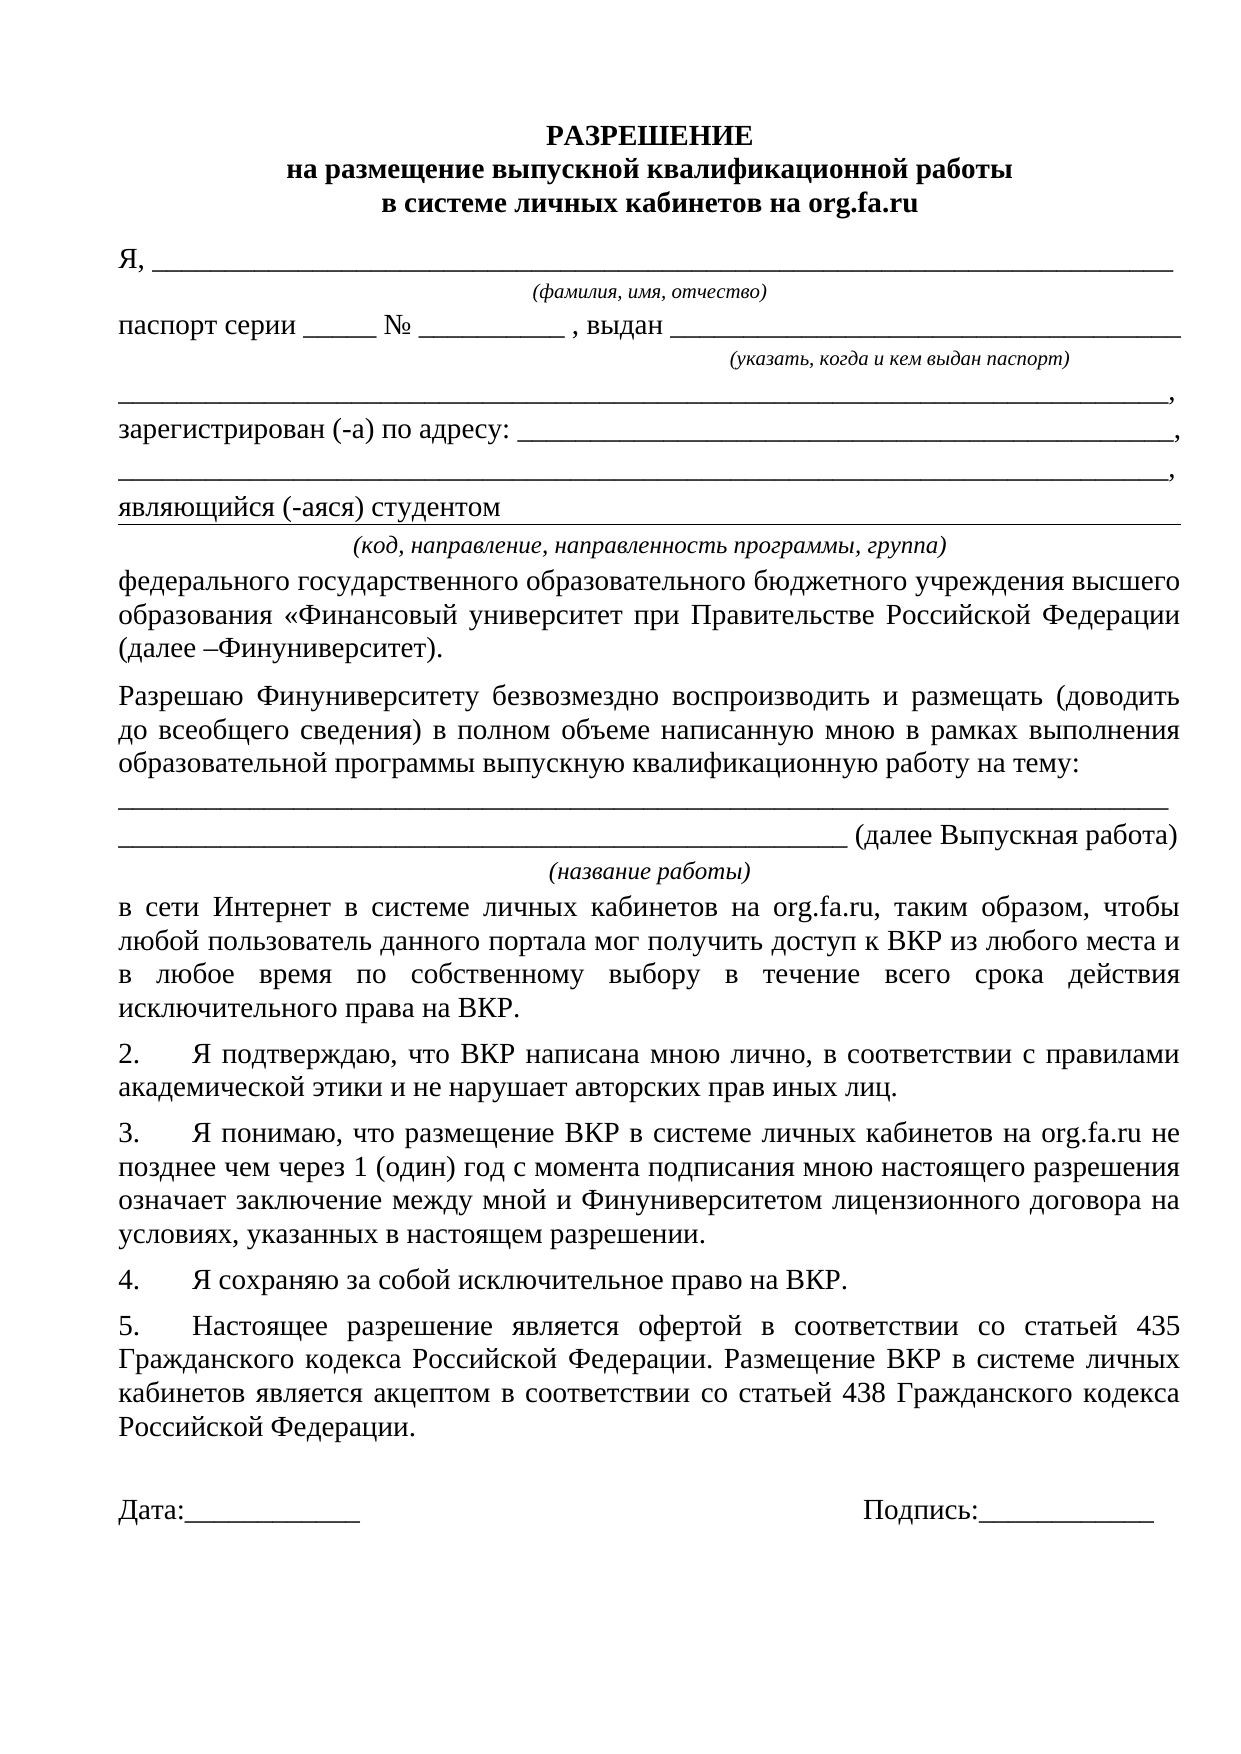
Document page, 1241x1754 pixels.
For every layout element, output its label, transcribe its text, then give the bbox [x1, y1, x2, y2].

text являющийся (-аяся) студентом [118, 489, 1181, 524]
text (указать, когда и кем выдан паспорт) [118, 345, 1181, 369]
text (название работы) [118, 856, 1181, 885]
text на размещение выпускной квалификационной работы [118, 152, 1181, 185]
text зарегистрирован (-а) по адресу: _____________________________________________, [118, 412, 1181, 445]
text Дата:____________ Подпись:____________ [118, 1492, 1181, 1526]
text (код, направление, направленность программы, группа) [118, 530, 1181, 559]
text (фамилия, имя, отчество) [118, 279, 1181, 303]
text федерального государственного образовательного бюджетного учреждения высшего образования «Финансовый университет при Правительстве Российской Федерации (далее –Финуниверситет). [118, 563, 1181, 664]
text ________________________________________________________________________, [118, 373, 1181, 407]
text ________________________________________________________________________, [118, 450, 1181, 484]
list Я, ______________________________________________________________________ [118, 241, 1181, 274]
text в сети Интернет в системе личных кабинетов на org.fa.ru, таким образом, чтобы любой пользователь данного портала мог получить доступ к ВКР из любого места и в любое время по собственному выбору в течение всего срока действия исключительного права на ВКР. [118, 889, 1181, 1023]
text __________________________________________________________________________________________________________________________ (далее Выпускная работа) [118, 779, 1181, 851]
list Я сохраняю за собой исключительное право на ВКР. [118, 1262, 1181, 1296]
text РАЗРЕШЕНИЕ [118, 118, 1181, 152]
text паспорт серии _____ № __________ , выдан ___________________________________ [118, 307, 1181, 340]
text Разрешаю Финуниверситету безвозмездно воспроизводить и размещать (доводить до всеобщего сведения) в полном объеме написанную мною в рамках выполнения образовательной программы выпускную квалификационную работу на тему: [118, 678, 1181, 779]
list Настоящее разрешение является офертой в соответствии со статьей 435 Гражданского кодекса Российской Федерации. Размещение ВКР в системе личных кабинетов является акцептом в соответствии со статьей 438 Гражданского кодекса Российской Федерации. [118, 1308, 1181, 1442]
list Я подтверждаю, что ВКР написана мною лично, в соответствии с правилами академической этики и не нарушает авторских прав иных лиц. [118, 1036, 1181, 1103]
text в системе личных кабинетов на org.fa.ru [118, 185, 1181, 219]
list Я понимаю, что размещение ВКР в системе личных кабинетов на org.fa.ru не позднее чем через 1 (один) год с момента подписания мною настоящего разрешения означает заключение между мной и Финуниверситетом лицензионного договора на условиях, указанных в настоящем разрешении. [118, 1115, 1181, 1249]
